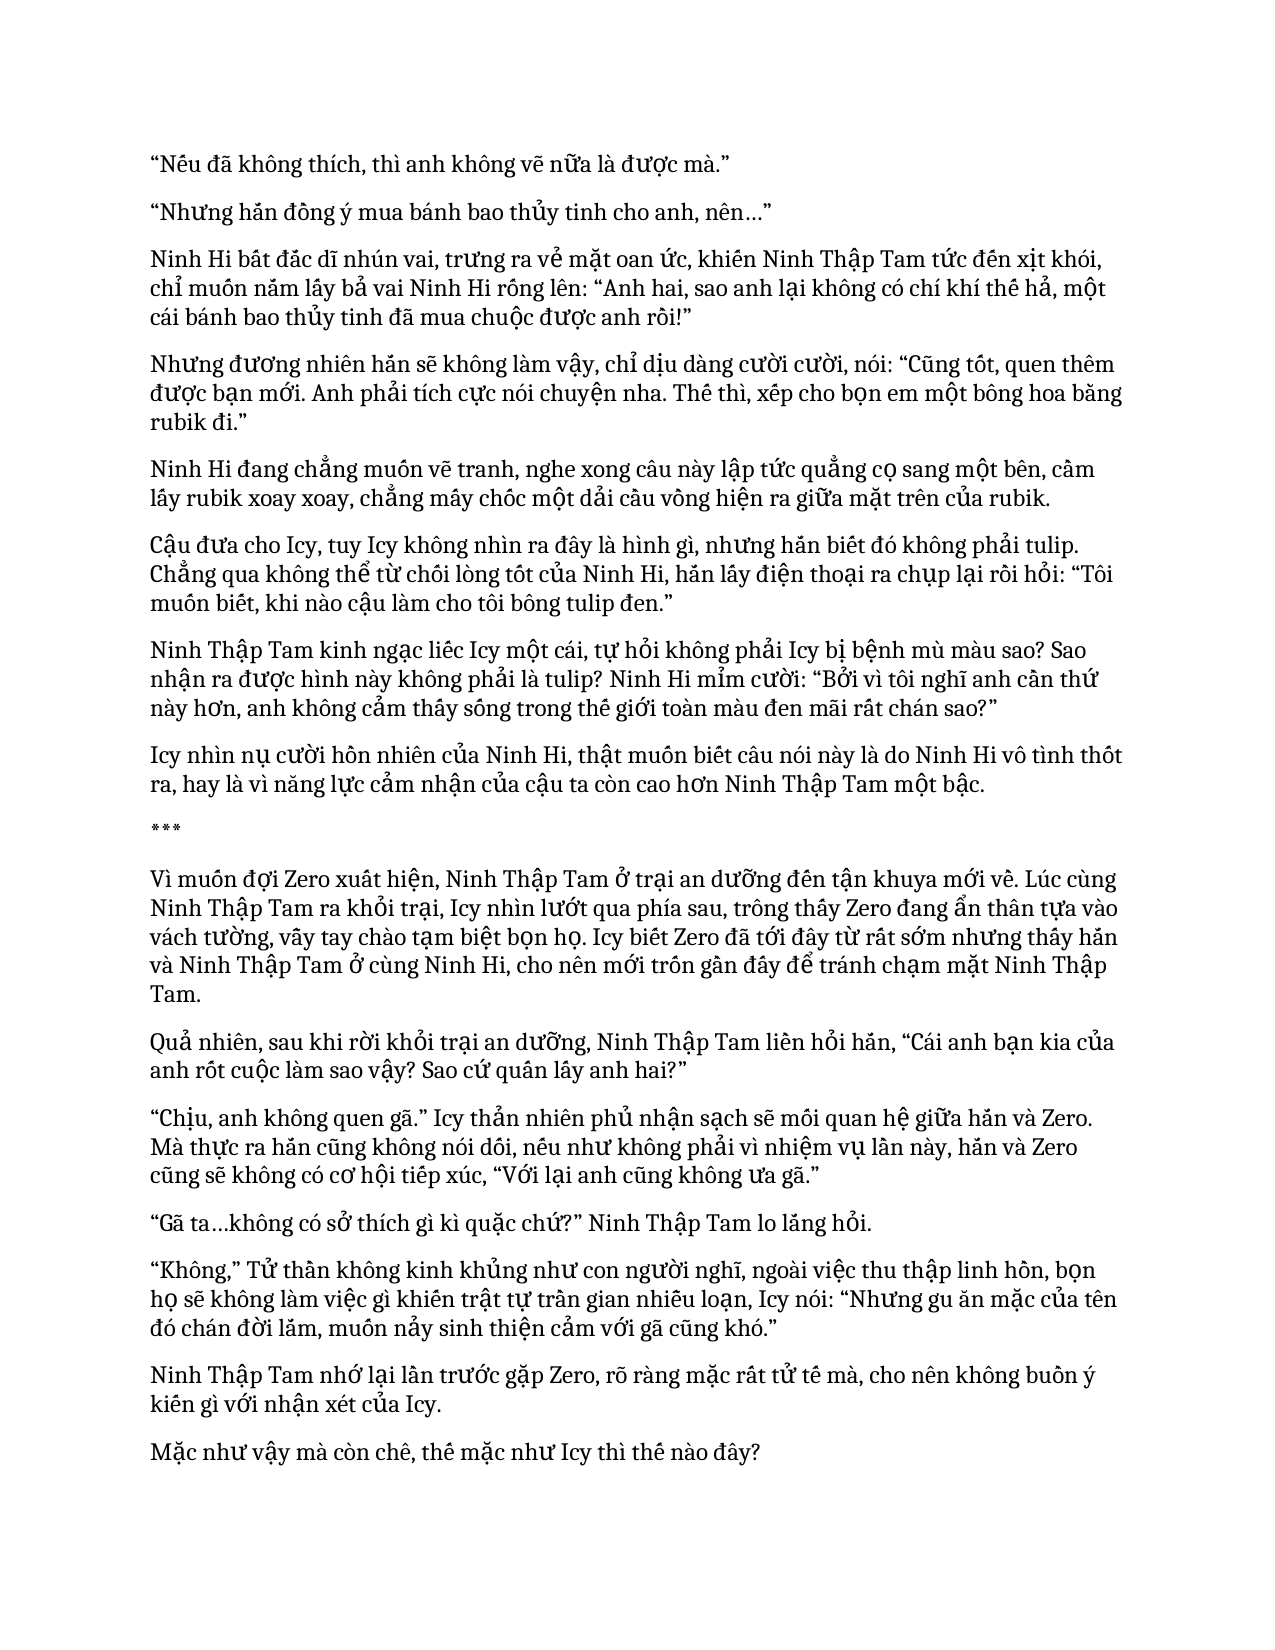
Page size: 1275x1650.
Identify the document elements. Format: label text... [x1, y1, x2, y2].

text Ninh Hi bất đắc dĩ nhún vai, trưng ra vẻ mặt oan ức, khiến Ninh Thập Tam tức đến xịt khói, chỉ muốn nắm lấy bả vai Ninh Hi rống lên: “Anh hai, sao anh lại không có chí khí thế hả, một cái bánh bao thủy tinh đã mua chuộc được anh rồi!” [150, 245, 1125, 331]
text “Nhưng hắn đồng ý mua bánh bao thủy tinh cho anh, nên…” [150, 197, 1125, 226]
text Vì muốn đợi Zero xuất hiện, Ninh Thập Tam ở trại an dưỡng đến tận khuya mới về. Lúc cùng Ninh Thập Tam ra khỏi trại, Icy nhìn lướt qua phía sau, trông thấy Zero đang ẩn thân tựa vào vách tường, vẫy tay chào tạm biệt bọn họ. Icy biết Zero đã tới đây từ rất sớm nhưng thấy hắn và Ninh Thập Tam ở cùng Ninh Hi, cho nên mới trốn gần đấy để tránh chạm mặt Ninh Thập Tam. [150, 865, 1125, 1009]
text “Nếu đã không thích, thì anh không vẽ nữa là được mà.” [150, 150, 1125, 179]
text “Chịu, anh không quen gã.” Icy thản nhiên phủ nhận sạch sẽ mối quan hệ giữa hắn và Zero. Mà thực ra hắn cũng không nói dối, nếu như không phải vì nhiệm vụ lần này, hắn và Zero cũng sẽ không có cơ hội tiếp xúc, “Với lại anh cũng không ưa gã.” [150, 1104, 1125, 1190]
text Icy nhìn nụ cười hồn nhiên của Ninh Hi, thật muốn biết câu nói này là do Ninh Hi vô tình thốt ra, hay là vì năng lực cảm nhận của cậu ta còn cao hơn Ninh Thập Tam một bậc. [150, 741, 1125, 799]
text *** [150, 817, 1125, 846]
text Cậu đưa cho Icy, tuy Icy không nhìn ra đây là hình gì, nhưng hắn biết đó không phải tulip. Chẳng qua không thể từ chối lòng tốt của Ninh Hi, hắn lấy điện thoại ra chụp lại rồi hỏi: “Tôi muốn biết, khi nào cậu làm cho tôi bông tulip đen.” [150, 531, 1125, 617]
text Mặc như vậy mà còn chê, thế mặc như Icy thì thế nào đây? [150, 1437, 1125, 1466]
text Nhưng đương nhiên hắn sẽ không làm vậy, chỉ dịu dàng cười cười, nói: “Cũng tốt, quen thêm được bạn mới. Anh phải tích cực nói chuyện nha. Thế thì, xếp cho bọn em một bông hoa bằng rubik đi.” [150, 350, 1125, 436]
text Ninh Thập Tam nhớ lại lần trước gặp Zero, rõ ràng mặc rất tử tế mà, cho nên không buồn ý kiến gì với nhận xét của Icy. [150, 1361, 1125, 1419]
text Quả nhiên, sau khi rời khỏi trại an dưỡng, Ninh Thập Tam liền hỏi hắn, “Cái anh bạn kia của anh rốt cuộc làm sao vậy? Sao cứ quấn lấy anh hai?” [150, 1027, 1125, 1085]
text Ninh Hi đang chẳng muốn vẽ tranh, nghe xong câu này lập tức quẳng cọ sang một bên, cầm lấy rubik xoay xoay, chẳng mấy chốc một dải cầu vồng hiện ra giữa mặt trên của rubik. [150, 455, 1125, 512]
text Ninh Thập Tam kinh ngạc liếc Icy một cái, tự hỏi không phải Icy bị bệnh mù màu sao? Sao nhận ra được hình này không phải là tulip? Ninh Hi mỉm cười: “Bởi vì tôi nghĩ anh cần thứ này hơn, anh không cảm thấy sống trong thế giới toàn màu đen mãi rất chán sao?” [150, 636, 1125, 722]
text “Gã ta…không có sở thích gì kì quặc chứ?” Ninh Thập Tam lo lắng hỏi. [150, 1209, 1125, 1237]
text “Không,” Tử thần không kinh khủng như con người nghĩ, ngoài việc thu thập linh hồn, bọn họ sẽ không làm việc gì khiến trật tự trần gian nhiễu loạn, Icy nói: “Nhưng gu ăn mặc của tên đó chán đời lắm, muốn nảy sinh thiện cảm với gã cũng khó.” [150, 1256, 1125, 1342]
